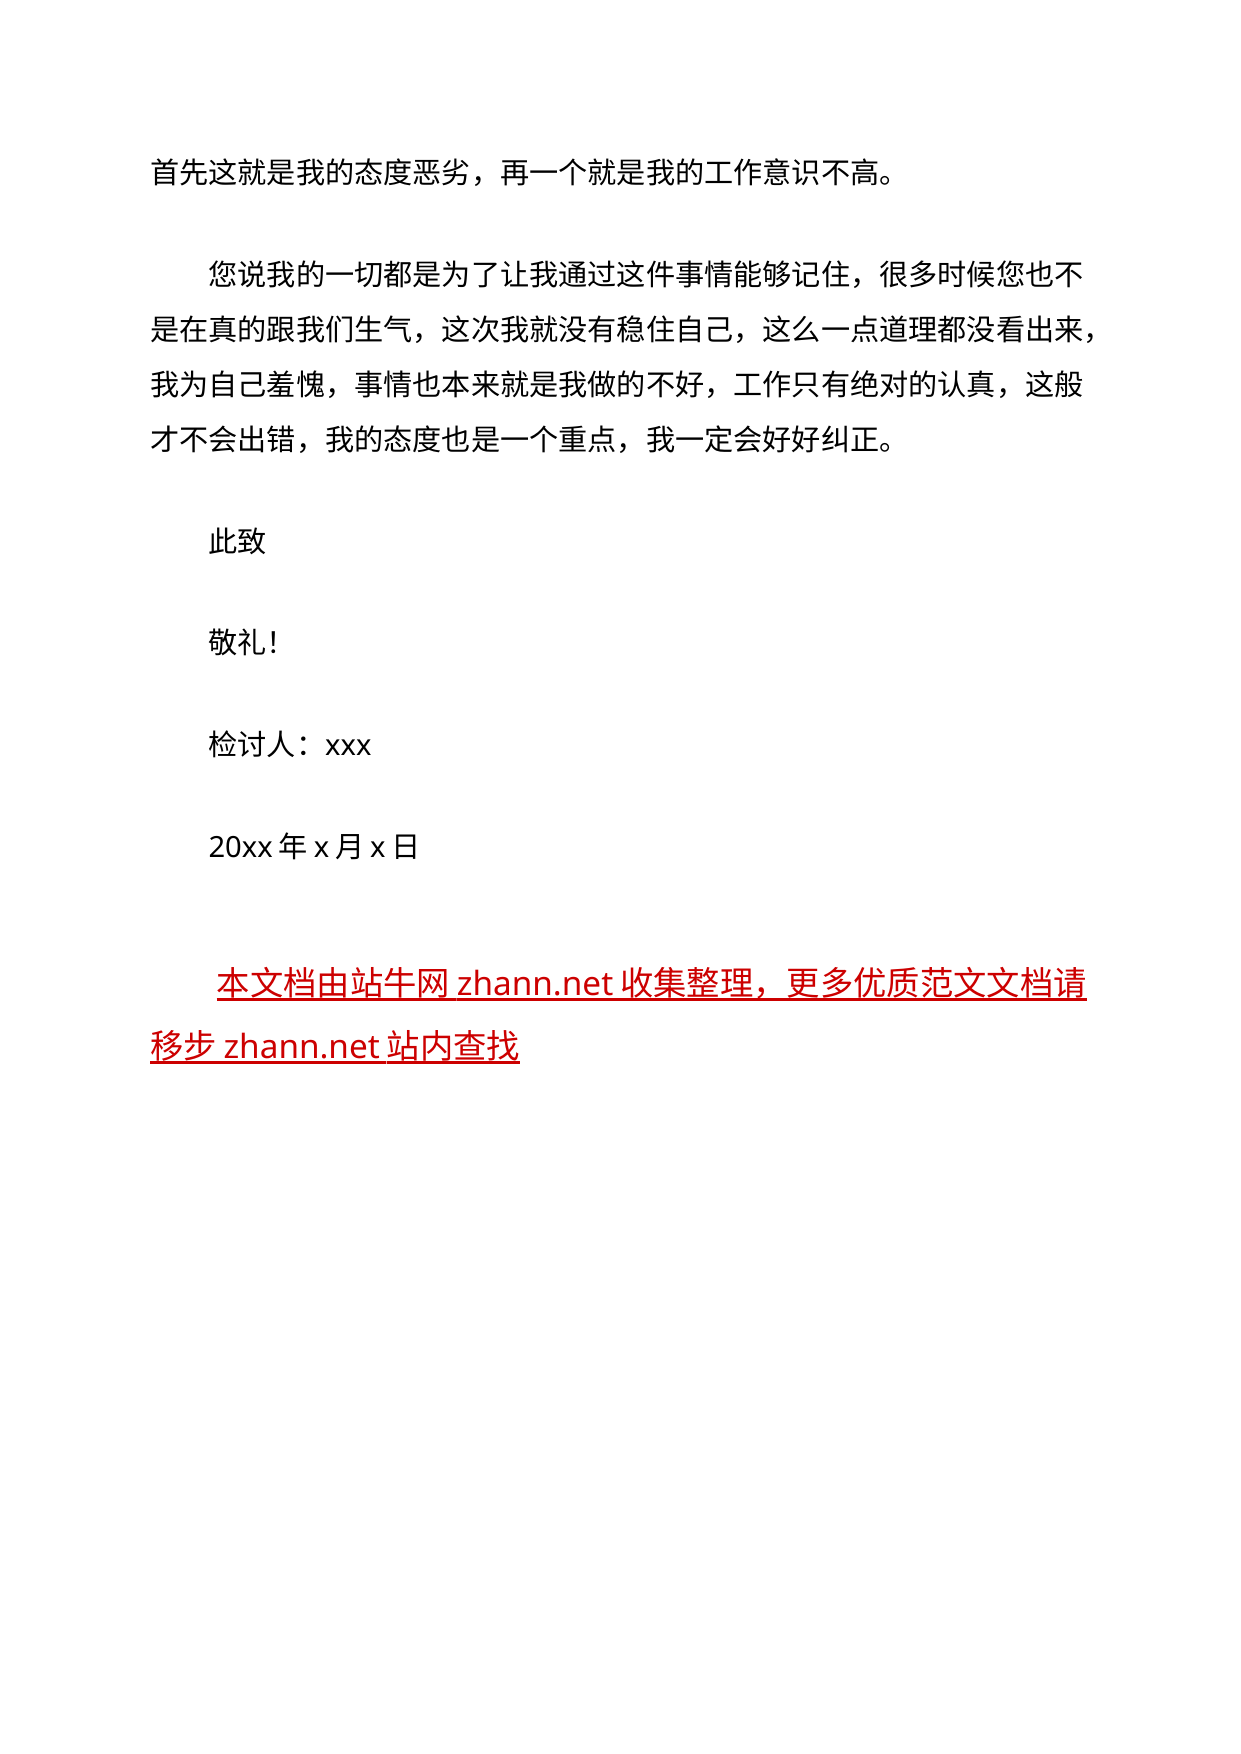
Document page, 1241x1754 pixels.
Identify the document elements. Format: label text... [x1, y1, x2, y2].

text 本文档由站牛网zhann.net收集整理，更多优质范文文档请移步zhann.net站内查找 [150, 957, 1090, 1068]
text 20xx年x月x日 [150, 824, 1090, 866]
text 此致 [150, 518, 1090, 561]
text 您说我的一切都是为了让我通过这件事情能够记住，很多时候您也不是在真的跟我们生气，这次我就没有稳住自己，这么一点道理都没看出来，我为自己羞愧，事情也本来就是我做的不好，工作只有绝对的认真，这般才不会出错，我的态度也是一个重点，我一定会好好纠正。 [150, 252, 1090, 459]
text 敬礼！ [150, 620, 1090, 662]
text 检讨人：xxx [150, 722, 1090, 764]
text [150, 150, 1090, 192]
